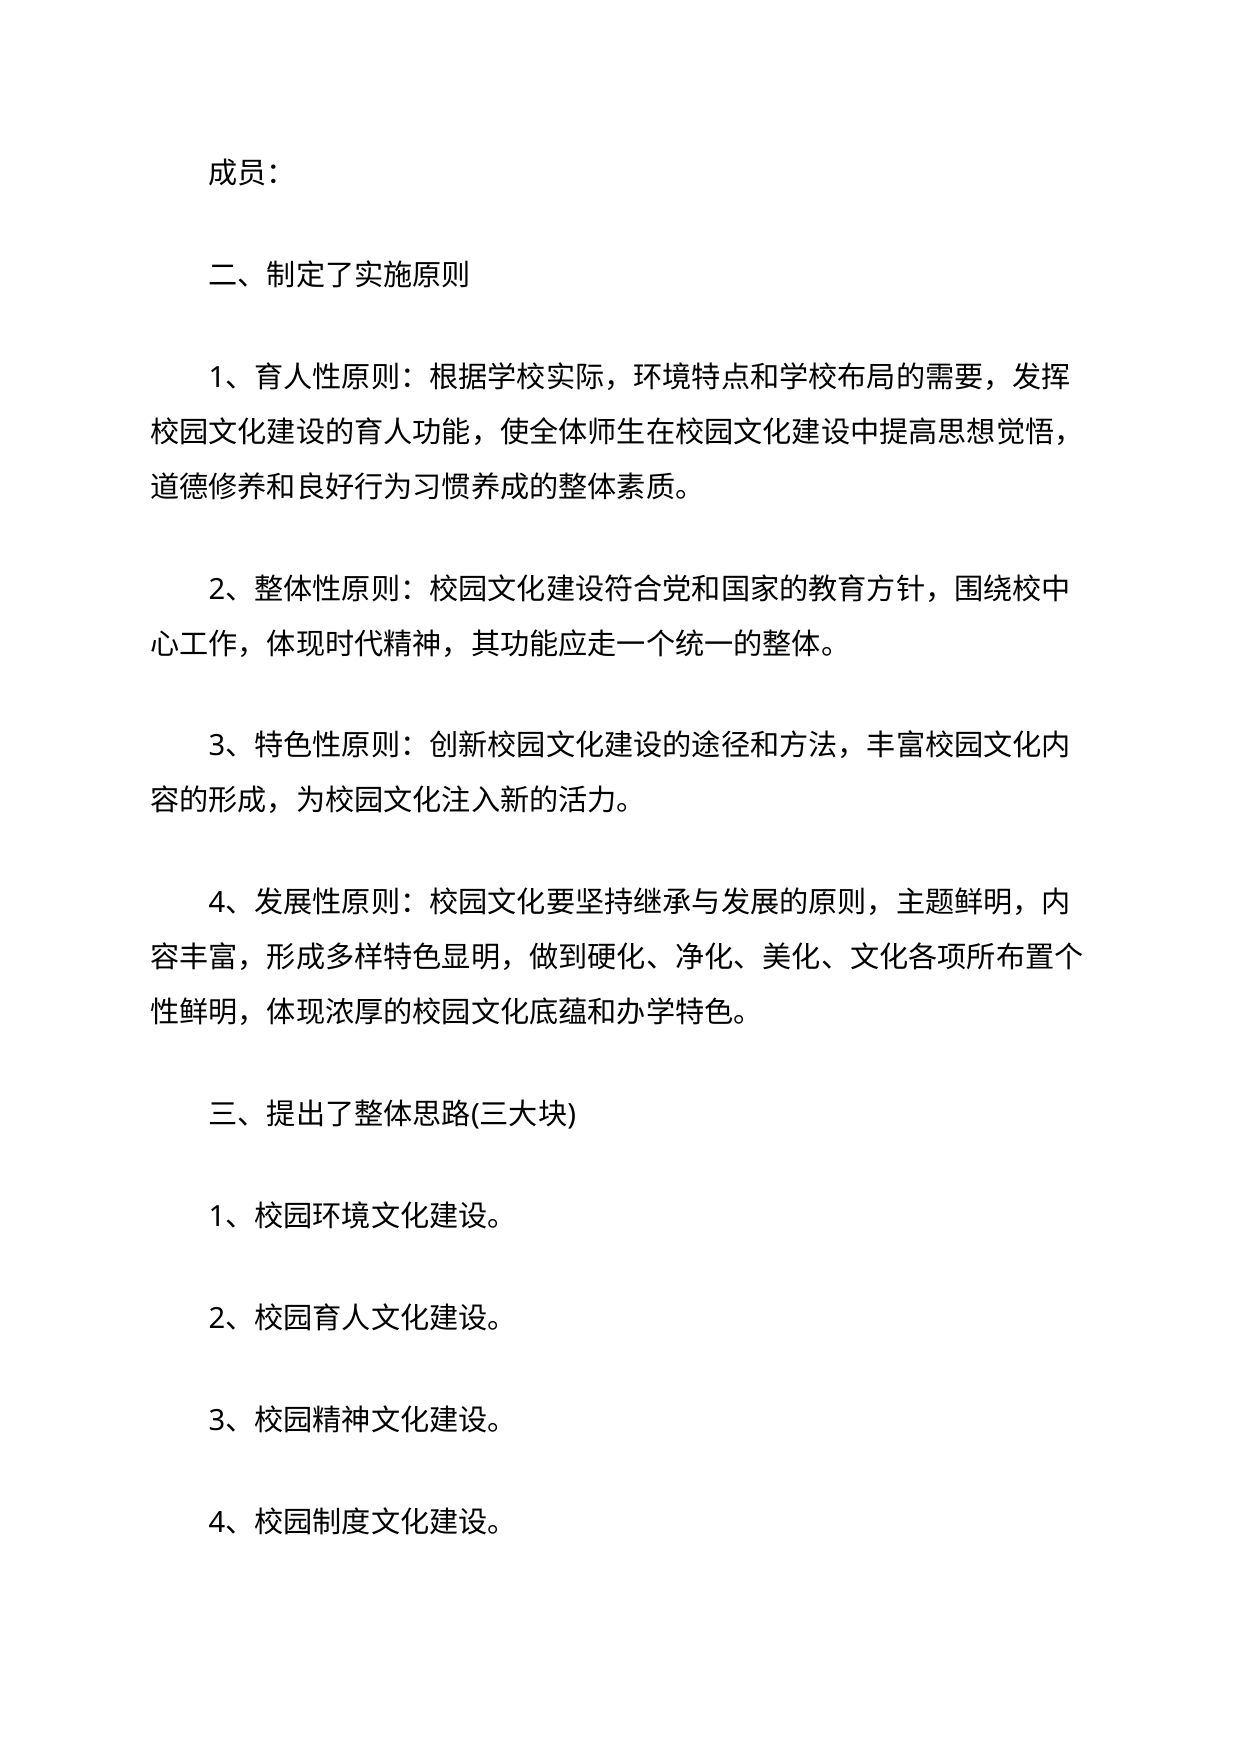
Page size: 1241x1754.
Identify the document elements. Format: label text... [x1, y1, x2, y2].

text 2、校园育人文化建设。 [150, 1294, 1090, 1337]
text 2、整体性原则：校园文化建设符合党和国家的教育方针，围绕校中心工作，体现时代精神，其功能应走一个统一的整体。 [150, 565, 1090, 662]
text 成员： [150, 150, 1090, 192]
text 二、制定了实施原则 [150, 252, 1090, 294]
text 1、育人性原则：根据学校实际，环境特点和学校布局的需要，发挥校园文化建设的育人功能，使全体师生在校园文化建设中提高思想觉悟，道德修养和良好行为习惯养成的整体素质。 [150, 353, 1090, 506]
text 4、发展性原则：校园文化要坚持继承与发展的原则，主题鲜明，内容丰富，形成多样特色显明，做到硬化、净化、美化、文化各项所布置个性鲜明，体现浓厚的校园文化底蕴和办学特色。 [150, 879, 1090, 1031]
text 1、校园环境文化建设。 [150, 1192, 1090, 1235]
text 3、校园精神文化建设。 [150, 1396, 1090, 1439]
text 三、提出了整体思路(三大块) [150, 1090, 1090, 1133]
text 3、特色性原则：创新校园文化建设的途径和方法，丰富校园文化内容的形成，为校园文化注入新的活力。 [150, 722, 1090, 819]
text 4、校园制度文化建设。 [150, 1498, 1090, 1541]
